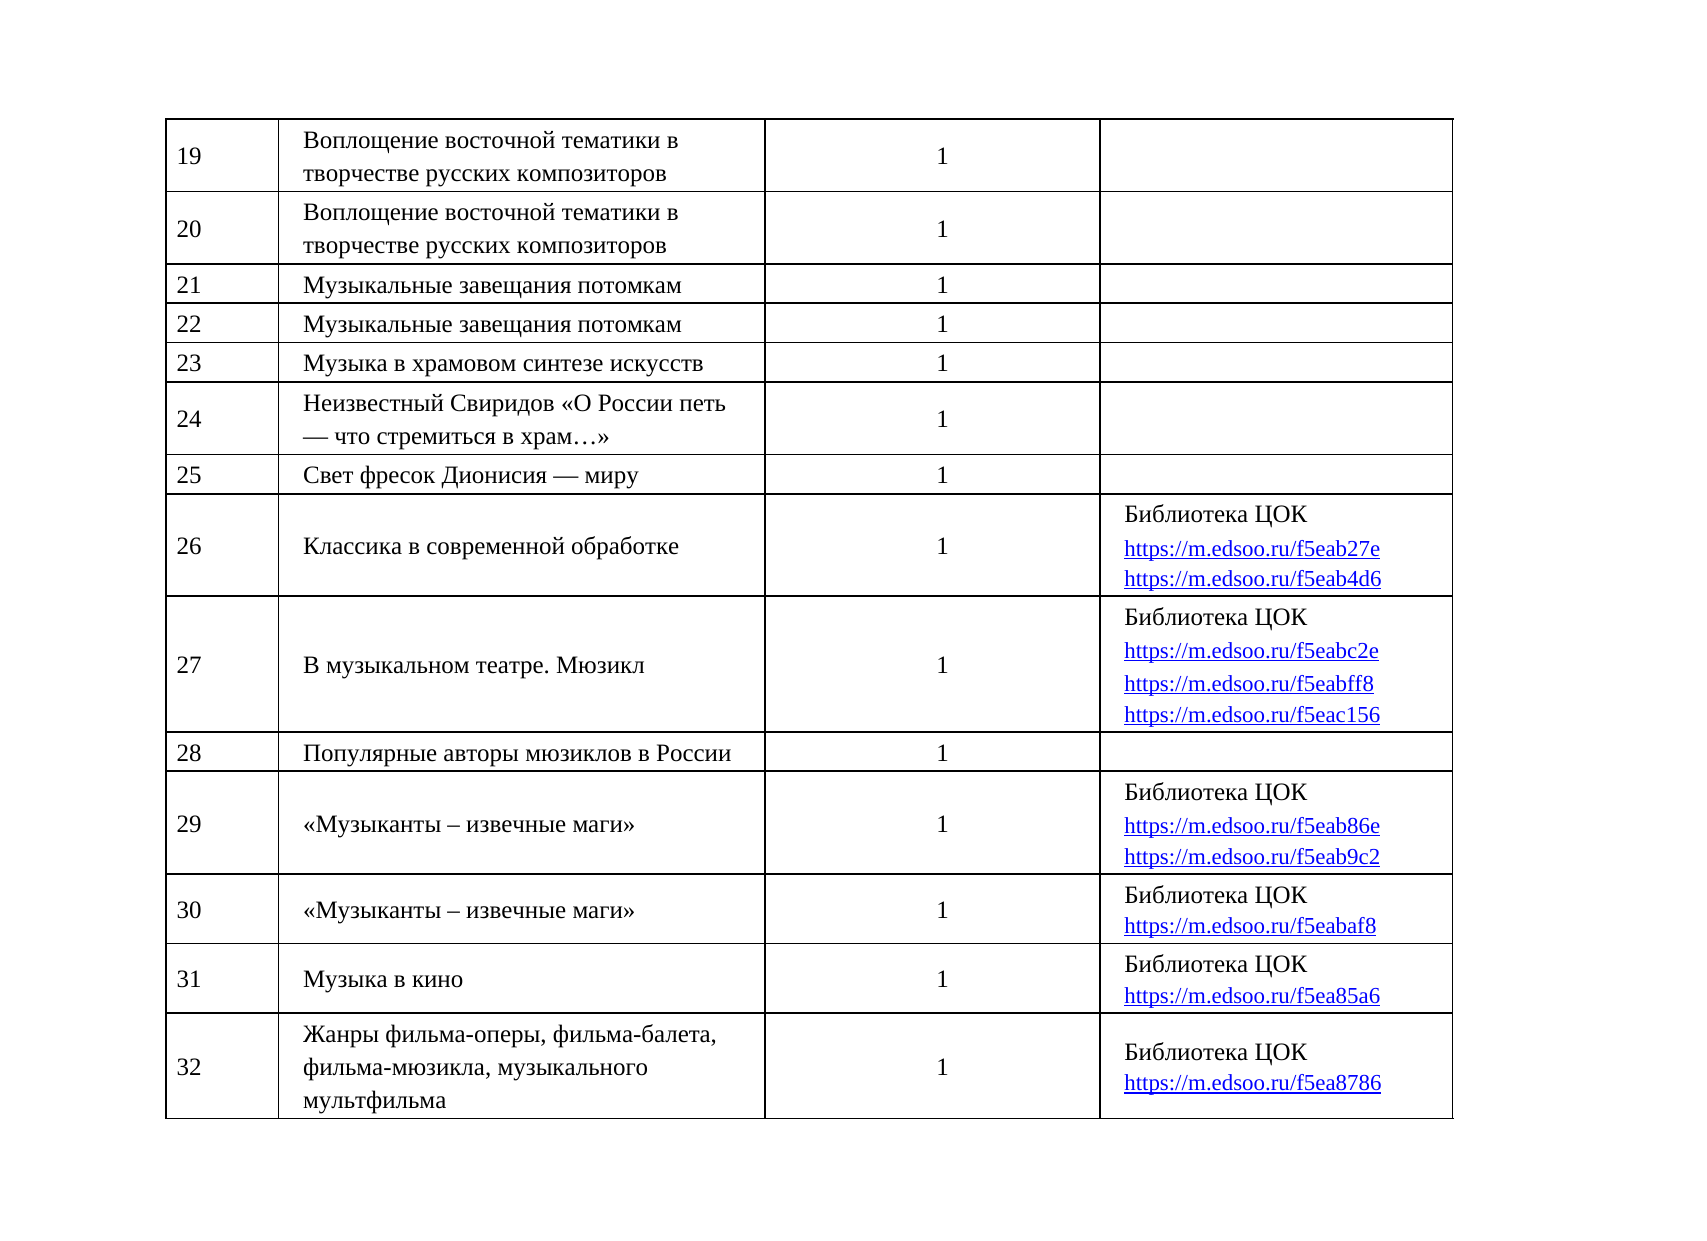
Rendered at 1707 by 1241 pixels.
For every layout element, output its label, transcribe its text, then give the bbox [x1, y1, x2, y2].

table_cell 1 [766, 343, 1099, 381]
table_cell «Музыканты – извечные маги» [279, 772, 764, 873]
table_cell 1 [766, 455, 1099, 493]
table_cell 22 [167, 304, 278, 342]
table_cell 1 [766, 495, 1099, 595]
table_cell 1 [766, 733, 1099, 770]
table_cell 29 [167, 772, 278, 873]
table_cell 1 [766, 304, 1099, 342]
table_cell Неизвестный Свиридов «О России петь — что стремиться в храм…» [279, 383, 764, 453]
table_cell 1 [766, 772, 1099, 873]
table_cell Свет фресок Дионисия — миру [279, 455, 764, 493]
table_cell 27 [167, 597, 278, 731]
table_cell «Музыканты – извечные маги» [279, 875, 764, 943]
table_cell 26 [167, 495, 278, 595]
table_cell 1 [766, 597, 1099, 731]
table_cell 1 [766, 1014, 1099, 1118]
table_cell [1101, 733, 1452, 770]
table_cell 1 [766, 383, 1099, 453]
table_cell 28 [167, 733, 278, 770]
table_cell 19 [167, 120, 278, 191]
table_cell 1 [766, 265, 1099, 302]
table_cell В музыкальном театре. Мюзикл [279, 597, 764, 731]
table_cell 1 [766, 944, 1099, 1012]
table_cell Музыка в храмовом синтезе искусств [279, 343, 764, 381]
table_cell Библиотека ЦОК https://m.edsoo.ru/f5ea85a6 [1101, 944, 1452, 1012]
table_cell 25 [167, 455, 278, 493]
table_cell 31 [167, 944, 278, 1012]
table_cell Библиотека ЦОК https://m.edsoo.ru/f5eab27e https://m.edsoo.ru/f5eab4d6 [1101, 495, 1452, 595]
table_cell 20 [167, 192, 278, 263]
table_cell 1 [766, 192, 1099, 263]
table_cell [1101, 455, 1452, 493]
table_cell Библиотека ЦОК https://m.edsoo.ru/f5eabc2e https://m.edsoo.ru/f5eabff8 https://m.edsoo.ru/f5eac156 [1101, 597, 1452, 731]
table_cell 1 [766, 120, 1099, 191]
table_cell [1101, 120, 1452, 191]
table_cell 30 [167, 875, 278, 943]
table_cell Музыкальные завещания потомкам [279, 265, 764, 302]
table_cell Библиотека ЦОК https://m.edsoo.ru/f5eab86e https://m.edsoo.ru/f5eab9c2 [1101, 772, 1452, 873]
table_cell 23 [167, 343, 278, 381]
table_cell [1101, 304, 1452, 342]
table_cell 32 [167, 1014, 278, 1118]
table_cell Жанры фильма-оперы, фильма-балета, фильма-мюзикла, музыкального мультфильма [279, 1014, 764, 1118]
table_cell [1101, 265, 1452, 302]
table_cell Музыка в кино [279, 944, 764, 1012]
table_cell [1101, 343, 1452, 381]
table_cell Воплощение восточной тематики в творчестве русских композиторов [279, 192, 764, 263]
table_cell [1101, 192, 1452, 263]
table_cell Классика в современной обработке [279, 495, 764, 595]
table_cell 1 [766, 875, 1099, 943]
table_cell Музыкальные завещания потомкам [279, 304, 764, 342]
table_cell Библиотека ЦОК https://m.edsoo.ru/f5ea8786 [1101, 1014, 1452, 1118]
table_cell Библиотека ЦОК https://m.edsoo.ru/f5eabaf8 [1101, 875, 1452, 943]
table_cell Воплощение восточной тематики в творчестве русских композиторов [279, 120, 764, 191]
table_cell [1101, 383, 1452, 453]
table_cell Популярные авторы мюзиклов в России [279, 733, 764, 770]
table_cell 24 [167, 383, 278, 453]
table_cell 21 [167, 265, 278, 302]
